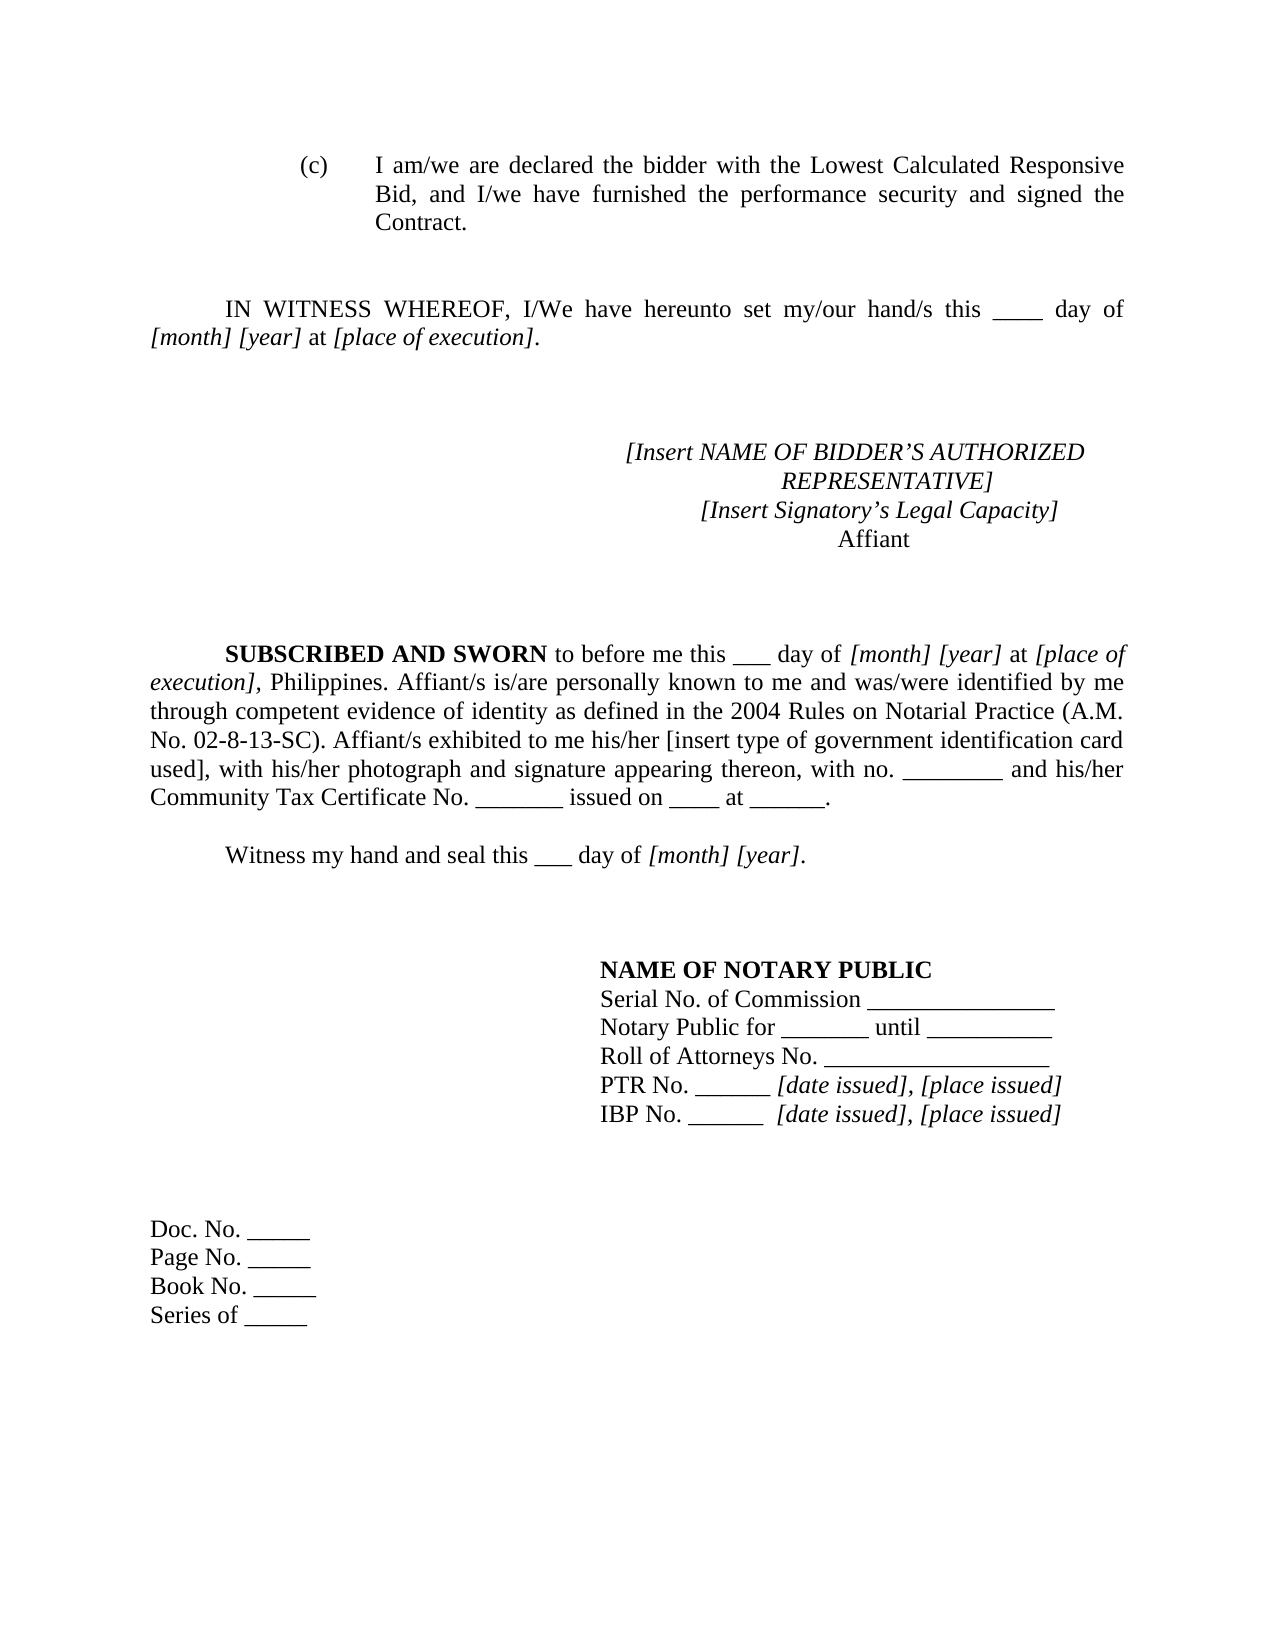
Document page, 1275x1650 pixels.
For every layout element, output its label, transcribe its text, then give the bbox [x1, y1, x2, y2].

text Notary Public for _______ until __________ [150, 1012, 1125, 1041]
text Serial No. of Commission _______________ [150, 984, 1125, 1012]
text PTR No. ______ [date issued], [place issued] [150, 1070, 1125, 1099]
text REPRESENTATIVE] [675, 466, 1125, 495]
text Affiant [675, 524, 1125, 552]
text Series of _____ [150, 1300, 1125, 1329]
text Page No. _____ [150, 1242, 1125, 1271]
text Doc. No. _____ [150, 1214, 1125, 1242]
text (c) I am/we are declared the bidder with the Lowest Calculated Responsive Bid, and I/we have furnished the performance security and signed the Contract. [300, 150, 1125, 236]
text Witness my hand and seal this ___ day of [month] [year]. [150, 840, 1125, 869]
text NAME OF NOTARY PUBLIC [150, 955, 1125, 984]
text Roll of Attorneys No. __________________ [150, 1041, 1125, 1070]
text IN WITNESS WHEREOF, I/We have hereunto set my/our hand/s this ____ day of [month] [year] at [place of execution]. [150, 294, 1125, 351]
text SUBSCRIBED AND SWORN to before me this ___ day of [month] [year] at [place of execution], Philippines. Affiant/s is/are personally known to me and was/were identified by me through competent evidence of identity as defined in the 2004 Rules on Notarial Practice (A.M. No. 02-8-13-SC). Affiant/s exhibited to me his/her [insert type of government identification card used], with his/her photograph and signature appearing thereon, with no. ________ and his/her Community Tax Certificate No. _______ issued on ____ at ______. [150, 639, 1125, 811]
text [Insert NAME OF BIDDER’S AUTHORIZED [600, 437, 1125, 466]
text IBP No. ______ [date issued], [place issued] [150, 1099, 1125, 1127]
text Book No. _____ [150, 1271, 1125, 1300]
text [Insert Signatory’s Legal Capacity] [675, 495, 1125, 524]
